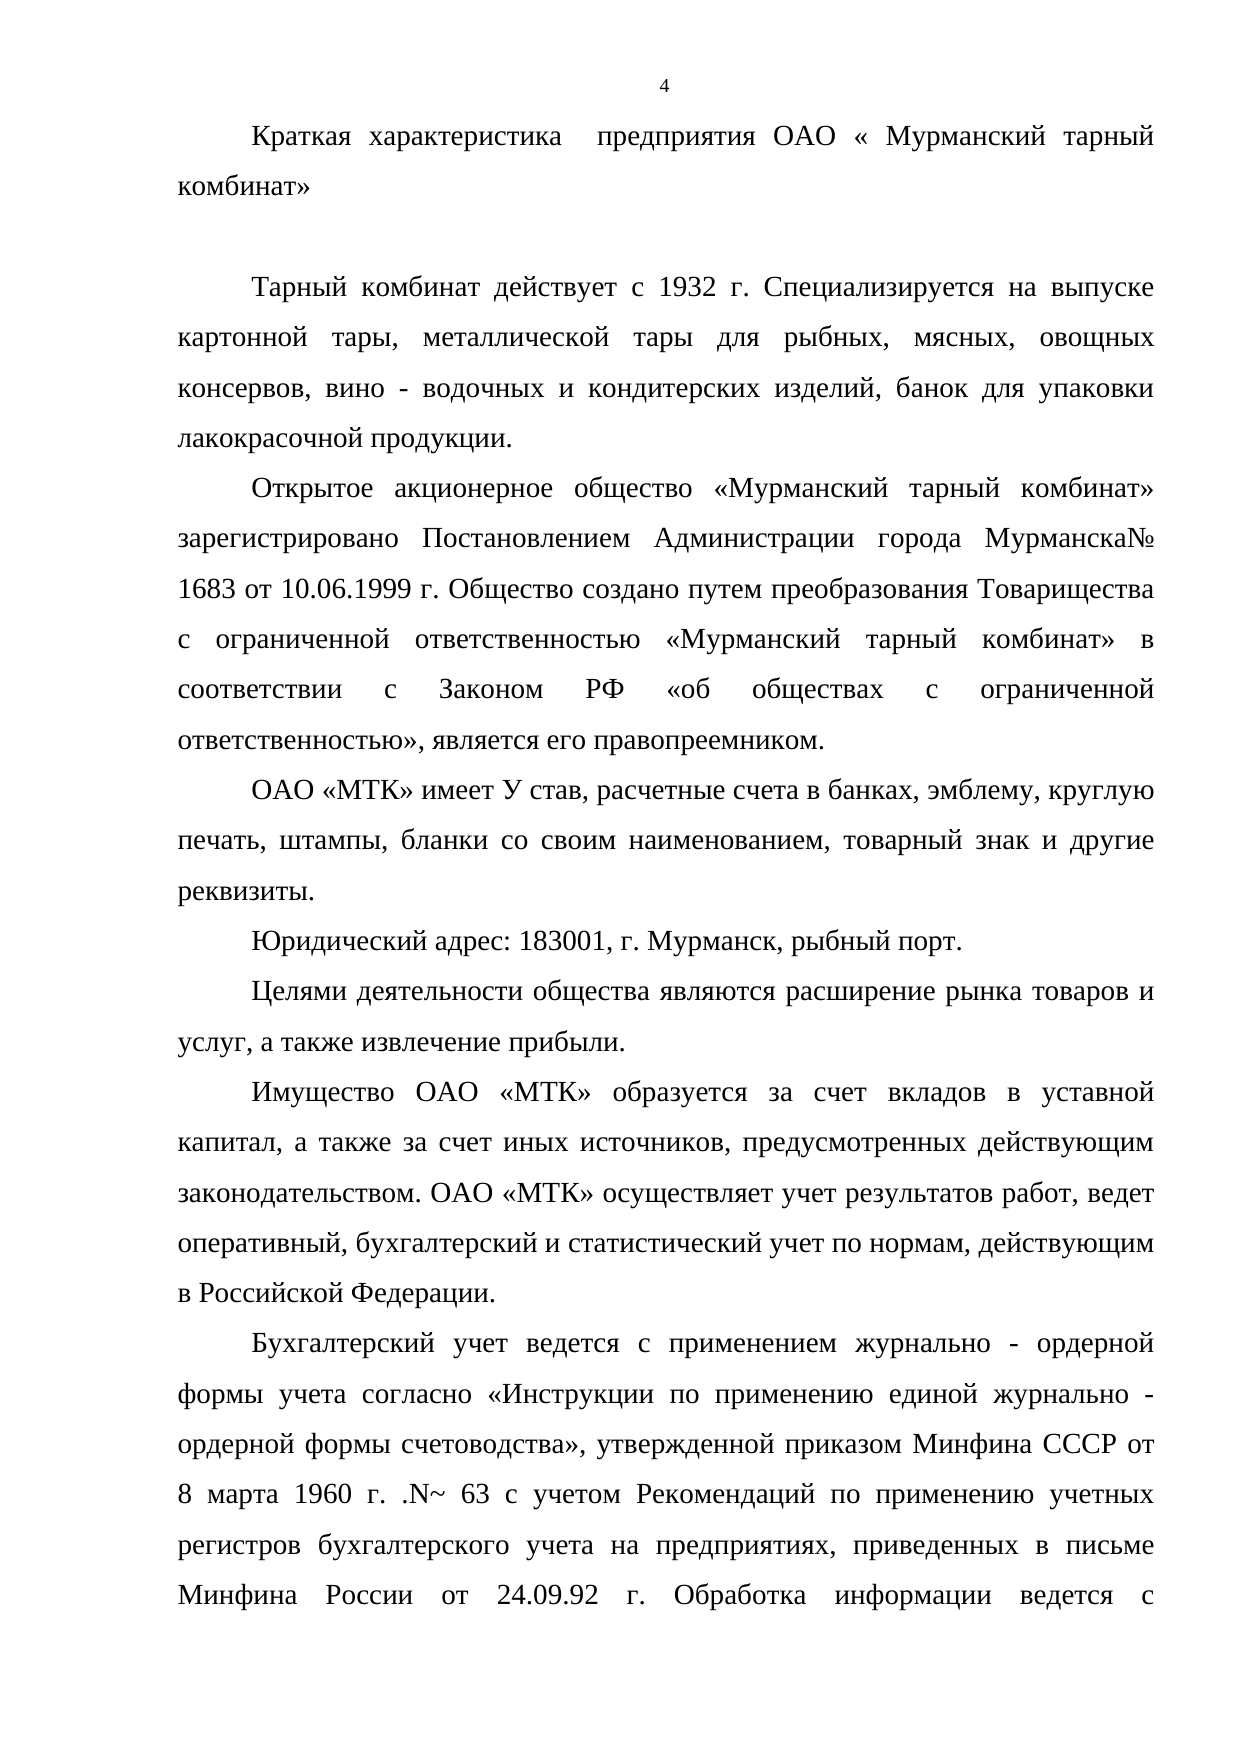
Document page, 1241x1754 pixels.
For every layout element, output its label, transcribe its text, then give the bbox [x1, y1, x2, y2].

text Целями деятельности общества являются расширение рынка товаров и услуг, а также извлечение прибыли. [177, 973, 1155, 1057]
text ОАО «МТК» имеет У став, расчетные счета в банках, эмблему, круглую печать, штампы, бланки со своим наименованием, товарный знак и другие реквизиты. [177, 772, 1155, 906]
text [177, 1326, 1155, 1611]
text Имущество ОАО «МТК» образуется за счет вкладов в уставной капитал, а также за счет иных источников, предусмотренных действующим законодательством. ОАО «МТК» осуществляет учет результатов работ, ведет оперативный, бухгалтерский и статистический учет по нормам, действующим в Российской Федерации. [177, 1074, 1155, 1309]
text Юридический адрес: 183001, г. Мурманск, рыбный порт. [177, 923, 1155, 957]
text Тарный комбинат действует с 1932 г. Специализируется на выпуске картонной тары, металлической тары для рыбных, мясных, овощных консервов, вино - водочных и кондитерских изделий, банок для упаковки лакокрасочной продукции. [177, 269, 1155, 453]
text Краткая характеристика предприятия ОАО « Мурманский тарный комбинат» [177, 118, 1155, 202]
text Открытое акционерное общество «Мурманский тарный комбинат» зарегистрировано Постановлением Администрации города Mypманска№ 1683 от 10.06.1999 г. Общество создано путем преобразования Товарищества с ограниченной ответственностью «Мурманский тарный комбинат» в соответствии с Законом РФ «об обществах с ограниченной ответственностью», является его правопреемником. [177, 470, 1155, 755]
